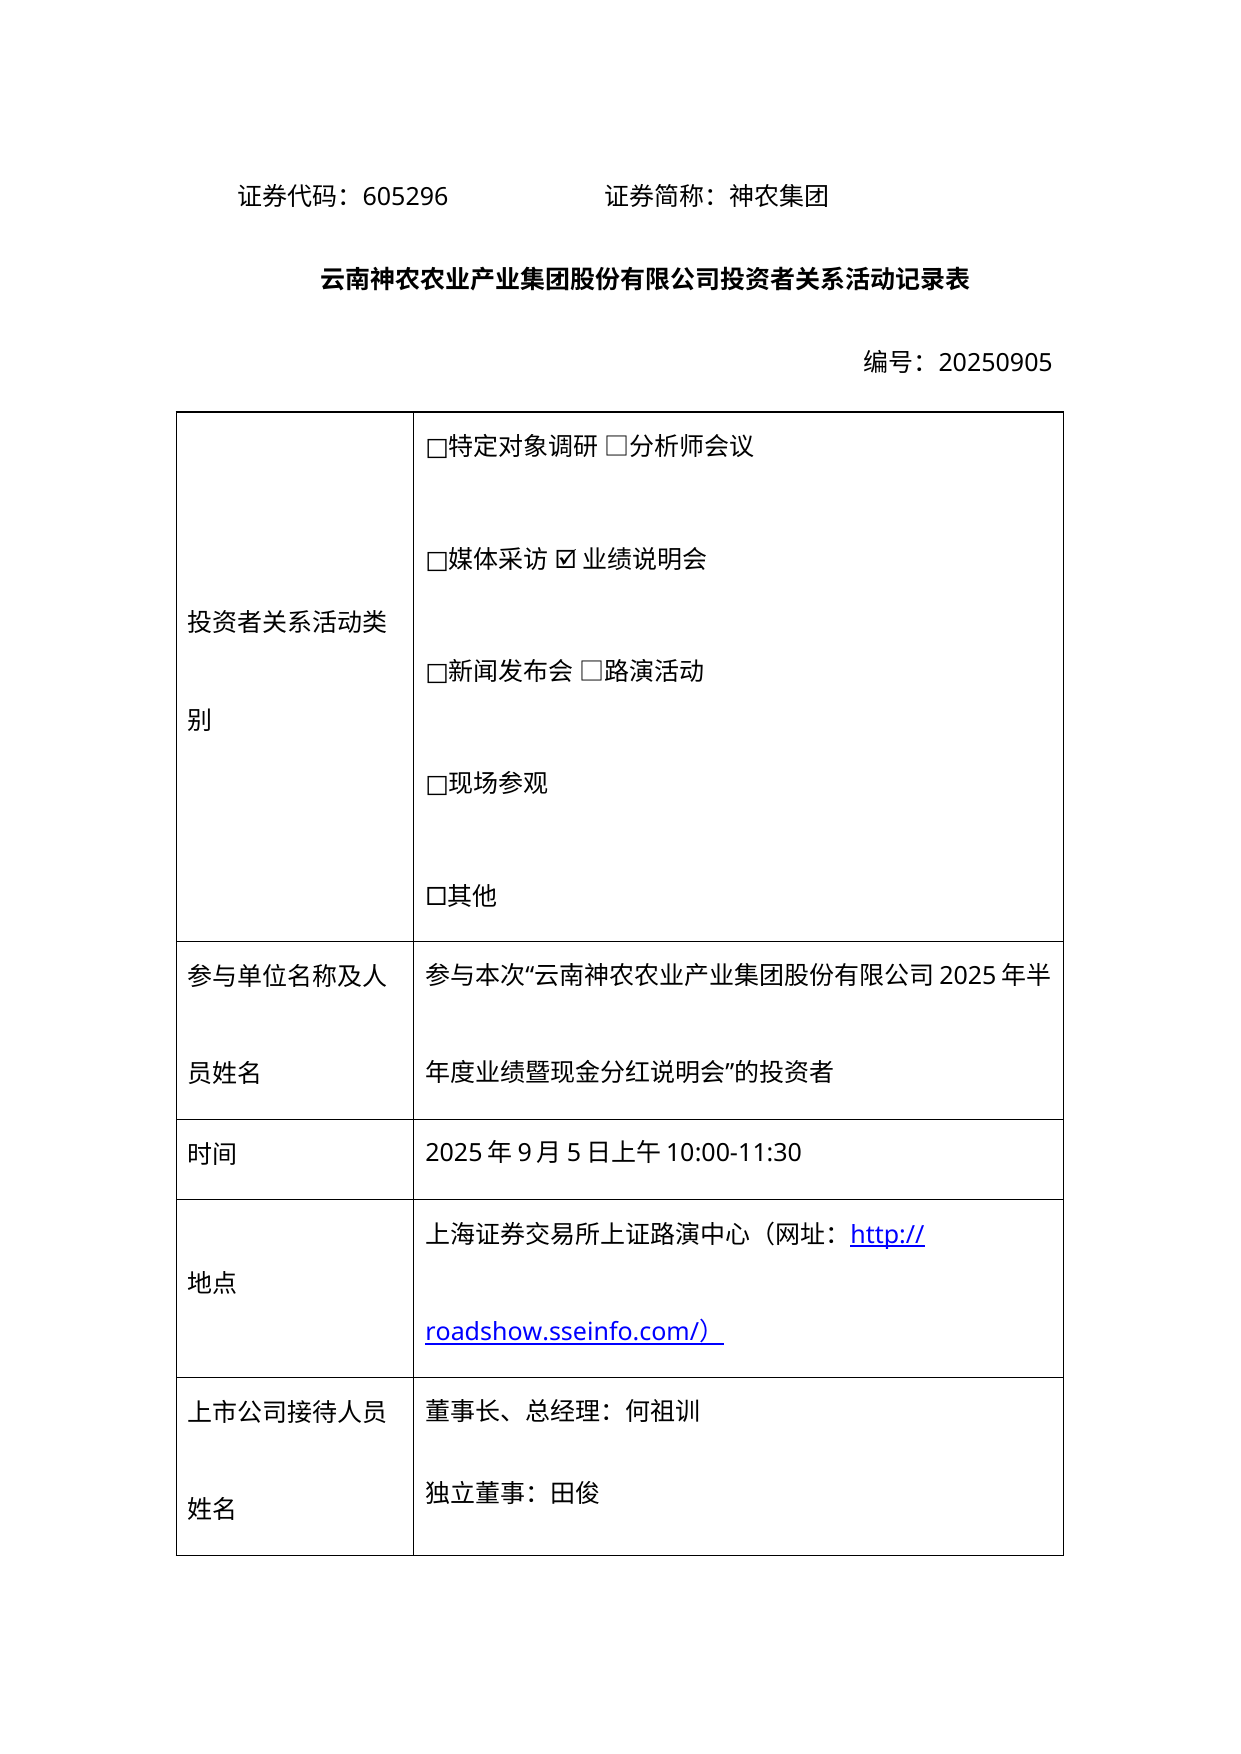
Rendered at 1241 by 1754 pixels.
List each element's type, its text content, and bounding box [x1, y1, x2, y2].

table_cell 2025年9月5日上午10:00-11:30 [414, 1120, 1063, 1199]
table_header □特定对象调研 □分析师会议 □媒体采访 业绩说明会 □新闻发布会 □路演活动 □现场参观 其他 [414, 413, 1063, 941]
table_cell 参与本次“云南神农农业产业集团股份有限公司2025年半年度业绩暨现金分红说明会”的投资者 [414, 942, 1063, 1119]
text 云南神农农业产业集团股份有限公司投资者关系活动记录表 [187, 245, 1053, 310]
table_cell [414, 1378, 1063, 1554]
table_cell 地点 [177, 1200, 413, 1377]
table_cell 参与单位名称及人员姓名 [177, 942, 413, 1119]
table_cell 上市公司接待人员姓名 [177, 1378, 413, 1554]
table_header 投资者关系活动类别 [177, 413, 413, 941]
table_cell 上海证券交易所上证路演中心（网址：http://roadshow.sseinfo.com/） [414, 1200, 1063, 1377]
text 编号：20250905 [187, 328, 1053, 393]
text 证券代码：605296 证券简称：神农集团 [187, 162, 1053, 227]
table_cell 时间 [177, 1120, 413, 1199]
